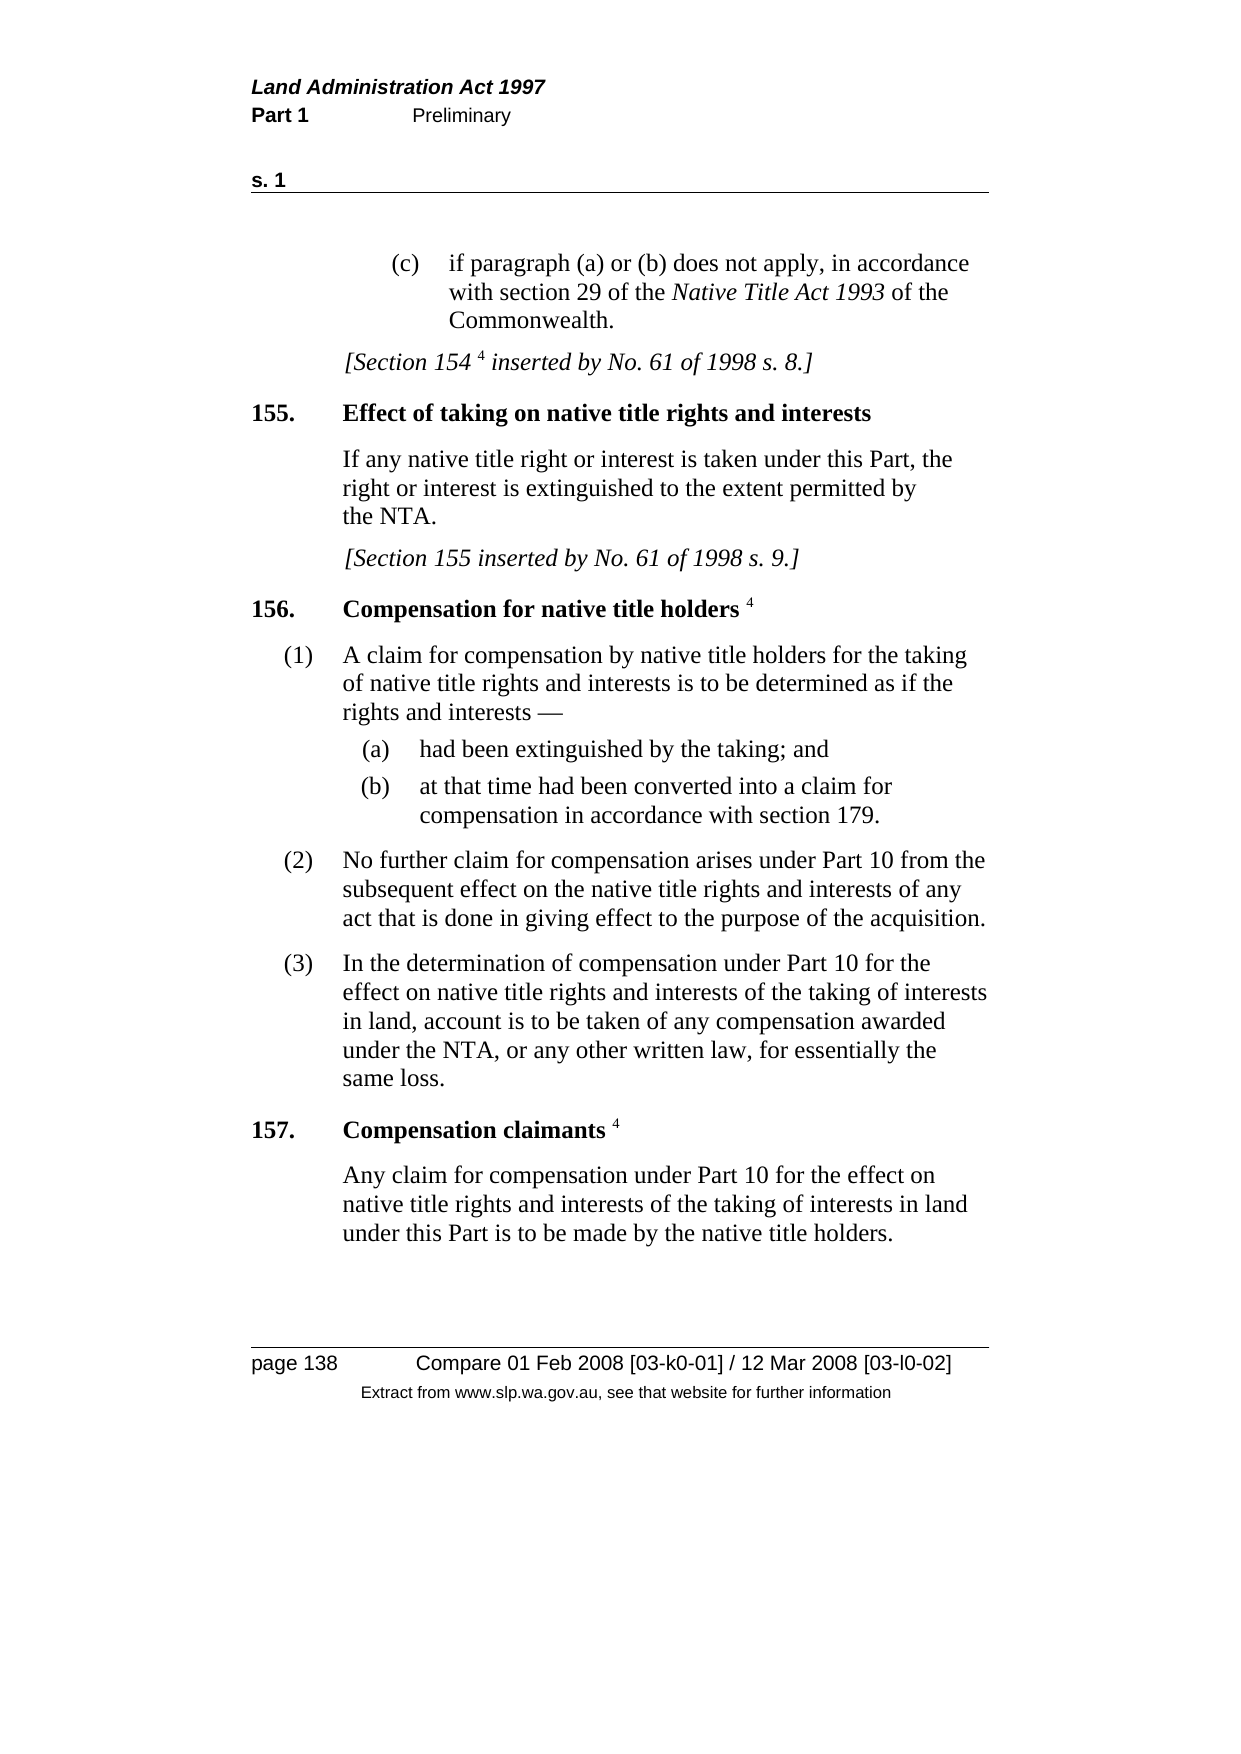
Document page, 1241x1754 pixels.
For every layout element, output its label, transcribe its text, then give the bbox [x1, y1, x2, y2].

subtitle 157. Compensation claimants 4 [251, 1115, 989, 1144]
text If any native title right or interest is taken under this Part, the right or interest is extinguished to the extent permitted by the NTA. [251, 444, 989, 530]
text [Section 155 inserted by No. 61 of 1998 s. 9.] [251, 543, 989, 571]
text [Section 154 4 inserted by No. 61 of 1998 s. 8.] [251, 347, 989, 376]
text (c) if paragraph (a) or (b) does not apply, in accordance with section 29 of the Native Title Act 1993 of the Commonwealth. [251, 248, 989, 334]
text (b) at that time had been converted into a claim for compensation in accordance with section 179. [251, 771, 989, 829]
text (1) A claim for compensation by native title holders for the taking of native title rights and interests is to be determined as if the rights and interests — [251, 640, 989, 726]
text (2) No further claim for compensation arises under Part 10 from the subsequent effect on the native title rights and interests of any act that is done in giving effect to the purpose of the acquisition. [251, 846, 989, 932]
text Any claim for compensation under Part 10 for the effect on native title rights and interests of the taking of interests in land under this Part is to be made by the native title holders. [251, 1161, 989, 1247]
subtitle 156. Compensation for native title holders 4 [251, 594, 989, 623]
subtitle 155. Effect of taking on native title rights and interests [251, 398, 989, 427]
text (a) had been extinguished by the taking; and [251, 734, 989, 763]
text (3) In the determination of compensation under Part 10 for the effect on native title rights and interests of the taking of interests in land, account is to be taken of any compensation awarded under the NTA, or any other written law, for essentially the same loss. [251, 948, 989, 1092]
